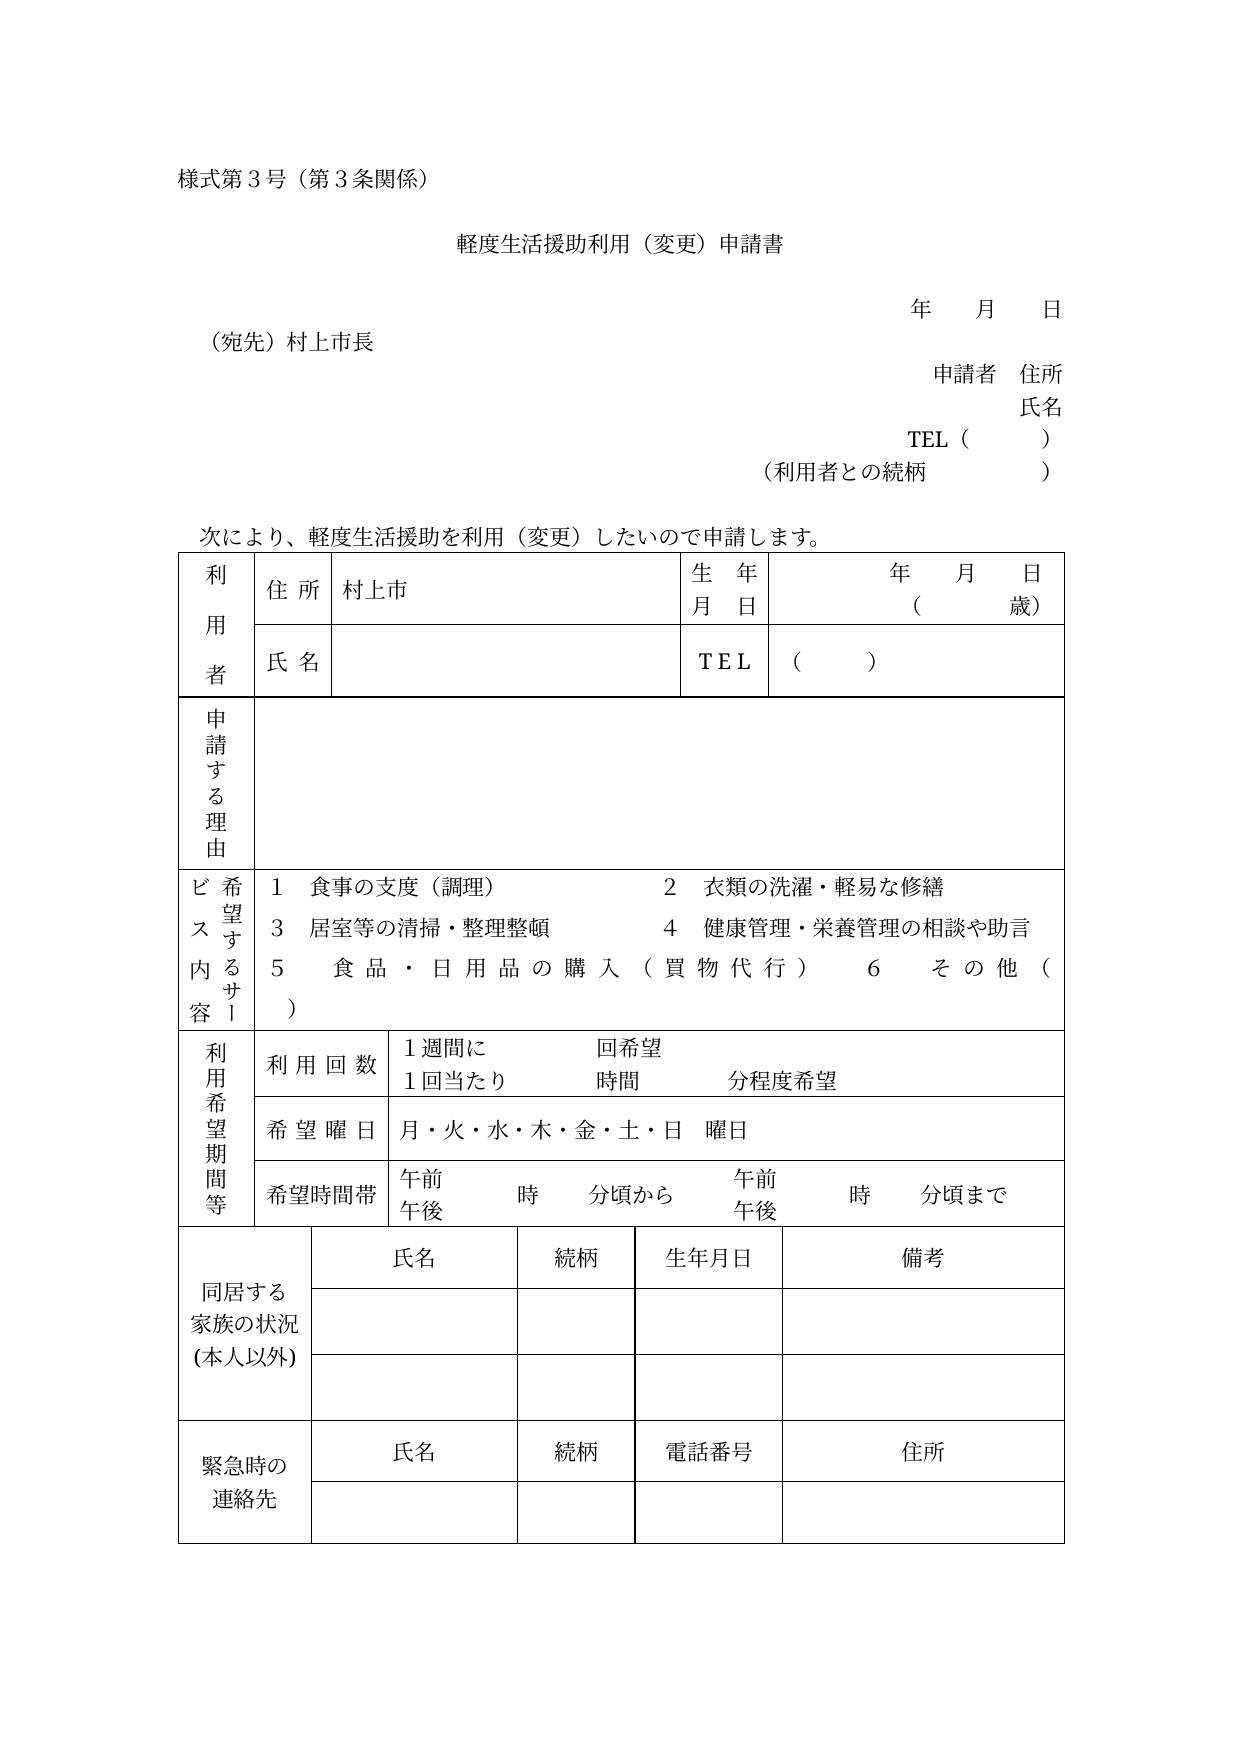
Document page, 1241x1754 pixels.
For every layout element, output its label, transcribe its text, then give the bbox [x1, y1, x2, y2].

table_cell 希望曜日 [255, 1097, 388, 1160]
table_cell １ 食事の支度（調理） ２ 衣類の洗濯・軽易な修繕 ３ 居室等の清掃・整理整頓 ４ 健康管理・栄養管理の相談や助言 ５ 食品・日用品の購入（買物代行） ６ その他（ ） [255, 870, 1064, 1030]
table_cell 住所 [783, 1421, 1064, 1481]
table_cell [783, 1482, 1064, 1542]
table_header 利用者 [179, 553, 254, 696]
table_cell 午前 午後 [722, 1161, 789, 1226]
table_cell [636, 1482, 782, 1542]
table_cell [312, 1355, 517, 1420]
table_header 住所 [255, 553, 331, 624]
text （宛先）村上市長 [177, 324, 1063, 357]
table_cell 電話番号 [636, 1421, 782, 1481]
table_cell [255, 698, 1064, 869]
table_cell [636, 1355, 782, 1420]
table_cell [783, 1289, 1064, 1354]
table_cell [518, 1482, 634, 1542]
table_cell 氏名 [312, 1227, 517, 1288]
table_cell 氏名 [312, 1421, 517, 1481]
table_cell １週間に 回希望 １回当たり 時間 分程度希望 [389, 1031, 1064, 1096]
table_cell 申請する理由 [179, 698, 254, 869]
table_cell [312, 1289, 517, 1354]
table_cell 緊急時の 連絡先 [179, 1421, 311, 1542]
table_cell 希望するサービス内容 [179, 870, 254, 1030]
text 軽度生活援助利用（変更）申請書 [177, 227, 1063, 259]
text 次により、軽度生活援助を利用（変更）したいので申請します。 [177, 519, 1063, 552]
table_cell 氏名 [255, 625, 331, 696]
table_cell 続柄 [518, 1227, 634, 1288]
text 年 月 日 [177, 292, 1063, 324]
table_cell 月・火・水・木・金・土・日 曜日 [389, 1097, 1064, 1160]
table_cell 時 分頃から [457, 1161, 722, 1226]
table_cell 利用希望期間等 [179, 1031, 254, 1226]
table_header 村上市 [332, 553, 680, 624]
table_cell 生年月日 [636, 1227, 782, 1288]
text 申請者 住所 [177, 357, 1063, 389]
table_cell 時 分頃まで [789, 1161, 1064, 1226]
table_cell [312, 1482, 517, 1542]
table_header 年 月 日 （ 歳） [769, 553, 1064, 624]
text 氏名 [177, 389, 1063, 422]
table_cell 利用回数 [255, 1031, 388, 1096]
table_cell [332, 625, 680, 696]
text （利用者との続柄 ） [177, 454, 1063, 487]
table_header 生年 月日 [681, 553, 768, 624]
table_cell （ ） [769, 625, 1064, 696]
table_cell [783, 1355, 1064, 1420]
table_cell [518, 1289, 634, 1354]
table_cell 午前 午後 [389, 1161, 457, 1226]
table_cell 同居する 家族の状況 (本人以外) [179, 1227, 311, 1420]
table_cell [518, 1355, 634, 1420]
table_cell 続柄 [518, 1421, 634, 1481]
table_cell 備考 [783, 1227, 1064, 1288]
text 様式第３号（第３条関係） [177, 162, 1063, 194]
text TEL（ ） [177, 422, 1063, 454]
table_cell [636, 1289, 782, 1354]
table_cell T E L [681, 625, 768, 696]
table_cell 希望時間帯 [255, 1161, 388, 1226]
